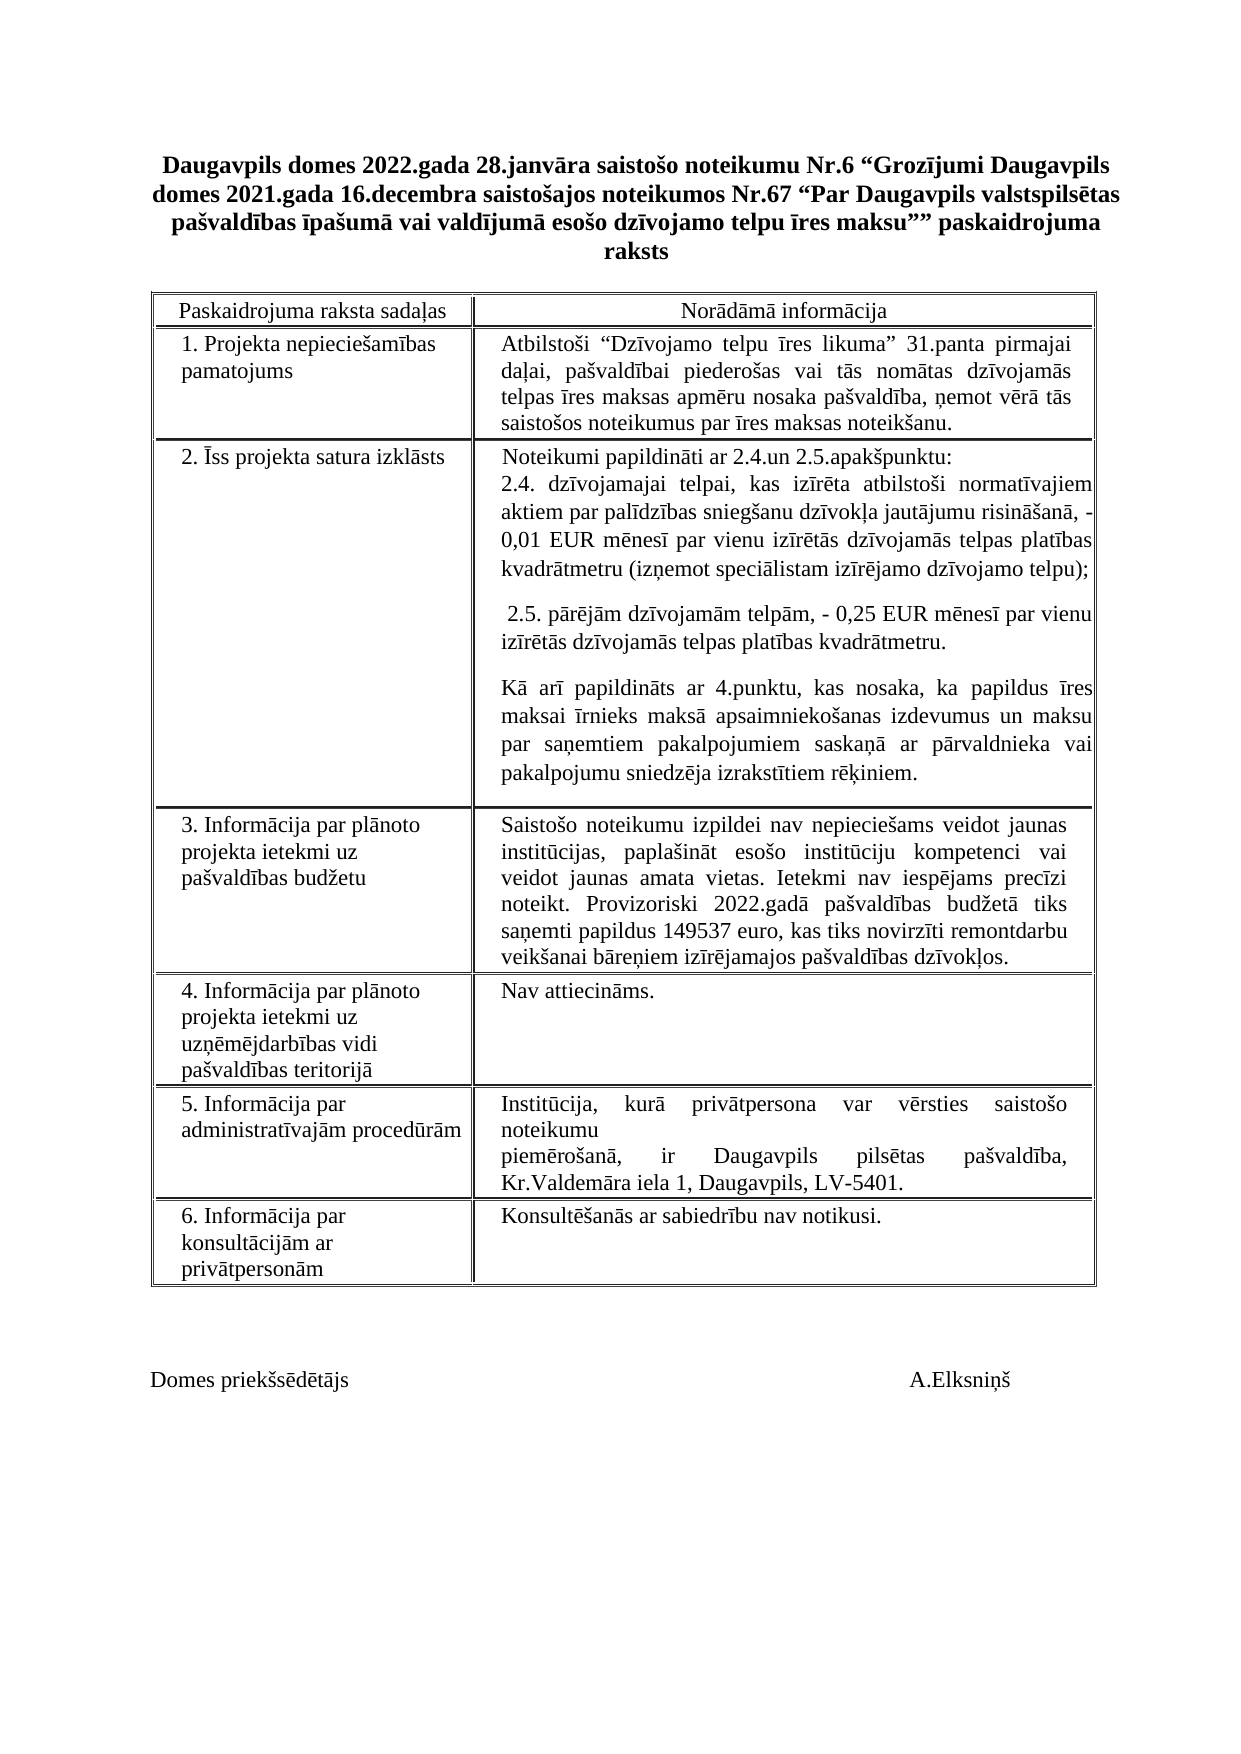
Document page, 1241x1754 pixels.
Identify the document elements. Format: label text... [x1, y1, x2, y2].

table_cell Institūcija, kurā privātpersona var vērsties saistošo noteikumu piemērošanā, ir Daugavpils pilsētas pašvaldība, Kr.Valdemāra iela 1, Daugavpils, LV-5401. [475, 1084, 1094, 1197]
table_cell Atbilstoši “Dzīvojamo telpu īres likuma” 31.panta pirmajai daļai, pašvaldībai piederošas vai tās nomātas dzīvojamās telpas īres maksas apmēru nosaka pašvaldība, ņemot vērā tās saistošos noteikumus par īres maksas noteikšanu. [475, 325, 1094, 438]
table_cell 1. Projekta nepieciešamības pamatojums [154, 325, 471, 438]
table_cell Nav attiecināms. [473, 972, 1095, 1084]
table_header Paskaidrojuma raksta sadaļas [154, 293, 473, 325]
table_header Norādāmā informācija [473, 295, 1094, 325]
table_cell Saistošo noteikumu izpildei nav nepieciešams veidot jaunas institūcijas, paplašināt esošo institūciju kompetenci vai veidot jaunas amata vietas. Ietekmi nav iespējams precīzi noteikt. Provizoriski 2022.gadā pašvaldības budžetā tiks saņemti papildus 149537 euro, kas tiks novirzīti remontdarbu veikšanai bāreņiem izīrējamajos pašvaldības dzīvokļos. [475, 806, 1094, 972]
table_cell 5. Informācija par administratīvajām procedūrām [154, 1084, 471, 1197]
table_cell Konsultēšanās ar sabiedrību nav notikusi. [473, 1197, 1094, 1284]
table_cell 4. Informācija par plānoto projekta ietekmi uz uzņēmējdarbības vidi pašvaldības teritorijā [152, 972, 473, 1084]
table_cell 3. Informācija par plānoto projekta ietekmi uz pašvaldības budžetu [154, 806, 471, 972]
text Daugavpils domes 2022.gada 28.janvāra saistošo noteikumu Nr.6 “Grozījumi Daugavpils domes 2021.gada 16.decembra saistošajos noteikumos Nr.67 “Par Daugavpils valstspilsētas pašvaldības īpašumā vai valdījumā esošo dzīvojamo telpu īres maksu”” paskaidrojuma raksts [150, 150, 1122, 265]
table_cell 2. Īss projekta satura izklāsts [152, 438, 471, 806]
text Domes priekšsēdētājs A.Elksniņš [150, 1366, 1122, 1392]
table_cell 6. Informācija par konsultācijām ar privātpersonām [154, 1197, 473, 1284]
table_cell Noteikumi papildināti ar 2.4.un 2.5.apakšpunktu: 2.4. dzīvojamajai telpai, kas izīrēta atbilstoši normatīvajiem aktiem par palīdzības sniegšanu dzīvokļa jautājumu risināšanā, - 0,01 EUR mēnesī par vienu izīrētās dzīvojamās telpas platības kvadrātmetru (izņemot speciālistam izīrējamo dzīvojamo telpu); 2.5. pārējām dzīvojamām telpām, - 0,25 EUR mēnesī par vienu izīrētās dzīvojamās telpas platības kvadrātmetru. Kā arī papildināts ar 4.punktu, kas nosaka, ka papildus īres maksai īrnieks maksā apsaimniekošanas izdevumus un maksu par saņemtiem pakalpojumiem saskaņā ar pārvaldnieka vai pakalpojumu sniedzēja izrakstītiem rēķiniem. [475, 438, 1095, 806]
